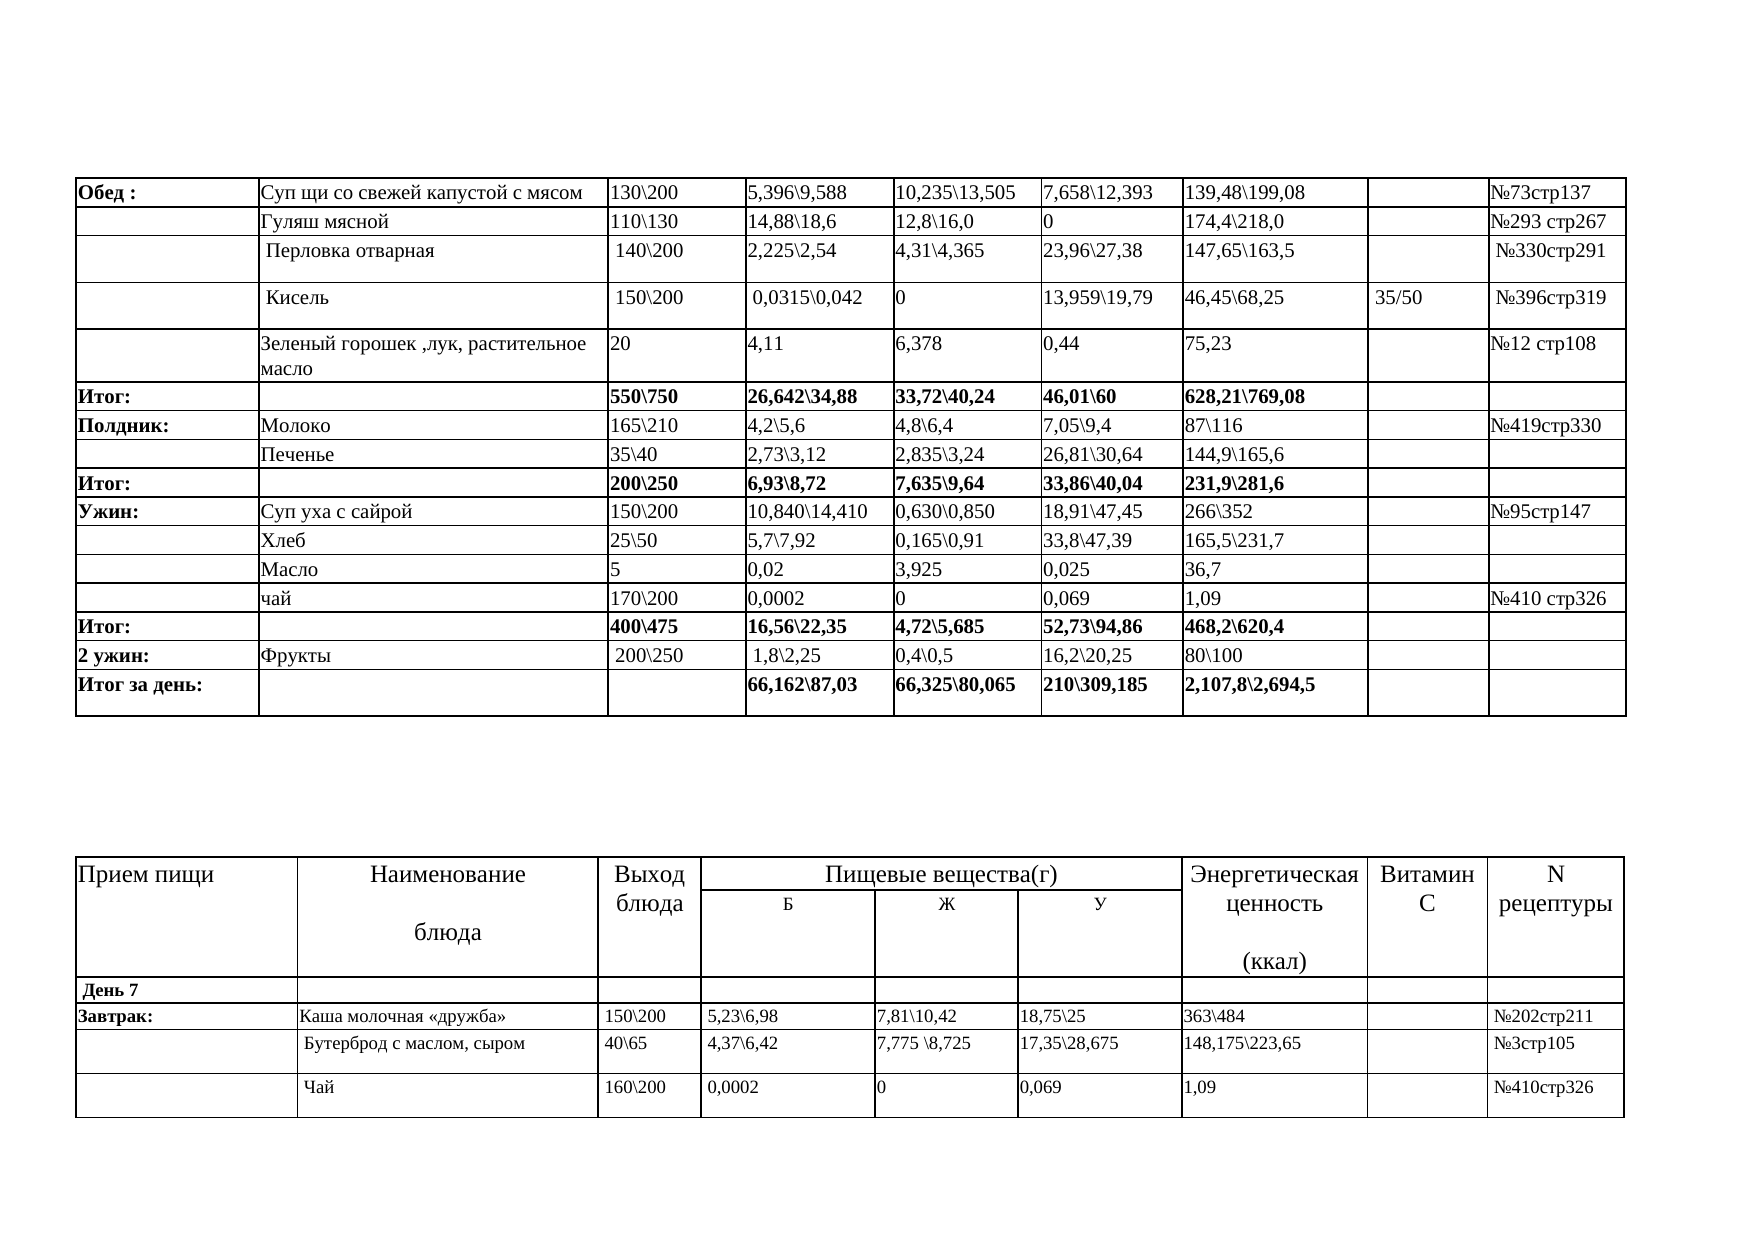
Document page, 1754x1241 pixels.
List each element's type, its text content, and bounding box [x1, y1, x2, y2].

table_cell №95стр147 [1490, 498, 1625, 525]
table_cell №330стр291 [1490, 236, 1625, 281]
table_cell 148,175\223,65 [1183, 1030, 1367, 1073]
table_cell [1369, 236, 1488, 281]
table_cell №410стр326 [1488, 1074, 1623, 1117]
table_cell [1369, 469, 1488, 496]
table_cell 6,378 [895, 330, 1041, 381]
table_header Наименование блюда [298, 858, 597, 976]
table_cell 165,5\231,7 [1184, 526, 1367, 553]
table_cell [1368, 1004, 1487, 1028]
table_cell 4,37\6,42 [702, 1030, 874, 1073]
table_cell [260, 469, 607, 496]
table_cell Полдник: [77, 411, 258, 438]
table_cell Зеленый горошек ,лук, растительное масло [260, 330, 607, 381]
table_cell 150\200 [609, 498, 745, 525]
table_cell [260, 670, 607, 715]
table_cell 0 [1042, 208, 1182, 235]
table_cell [1019, 978, 1181, 1002]
table_cell 4,11 [747, 330, 893, 381]
table_cell 18,75\25 [1019, 1004, 1181, 1028]
table_cell 1,8\2,25 [747, 641, 893, 668]
table_cell 7,658\12,393 [1042, 179, 1182, 206]
table_cell 160\200 [599, 1074, 700, 1117]
table_cell [77, 236, 258, 281]
table_cell 13,959\19,79 [1042, 283, 1182, 328]
table_cell Фрукты [260, 641, 607, 668]
table_cell 200\250 [609, 469, 745, 496]
table_header Энергетическая ценность (ккал) [1183, 858, 1367, 976]
table_cell День 7 [77, 978, 297, 1002]
table_cell 3,925 [895, 555, 1041, 582]
table_cell 140\200 [609, 236, 745, 281]
table_cell 0 [895, 283, 1041, 328]
table_cell 80\100 [1184, 641, 1367, 668]
table_cell 468,2\620,4 [1184, 613, 1367, 640]
table_cell [1490, 440, 1625, 467]
table_cell Хлеб [260, 526, 607, 553]
table_cell 110\130 [609, 208, 745, 235]
table_cell 266\352 [1184, 498, 1367, 525]
table_cell 150\200 [609, 283, 745, 328]
table_cell №410 стр326 [1490, 584, 1625, 611]
table_cell 150\200 [599, 1004, 700, 1028]
table_header N рецептуры [1488, 858, 1623, 976]
table_cell 75,23 [1184, 330, 1367, 381]
table_cell Ужин: [77, 498, 258, 525]
table_cell 5 [609, 555, 745, 582]
table_cell [876, 978, 1017, 1002]
table_cell №396стр319 [1490, 283, 1625, 328]
table_cell Суп щи со свежей капустой с мясом [260, 179, 607, 206]
table_cell [260, 613, 607, 640]
table_cell 23,96\27,38 [1042, 236, 1182, 281]
table_cell Гуляш мясной [260, 208, 607, 235]
table_cell [609, 670, 745, 715]
table_cell 7,81\10,42 [876, 1004, 1017, 1028]
table_cell 33,86\40,04 [1042, 469, 1182, 496]
table_cell 0,165\0,91 [895, 526, 1041, 553]
table_cell 16,2\20,25 [1042, 641, 1182, 668]
table_cell 26,81\30,64 [1042, 440, 1182, 467]
table_cell 200\250 [609, 641, 745, 668]
table_cell 7,05\9,4 [1042, 411, 1182, 438]
table_cell Итог за день: [77, 670, 258, 715]
table_cell [77, 584, 258, 611]
table_cell [77, 208, 258, 235]
table_cell 66,162\87,03 [747, 670, 893, 715]
table_cell 0,0315\0,042 [747, 283, 893, 328]
table_cell Кисель [260, 283, 607, 328]
table_cell Б [702, 891, 874, 976]
table_cell [1490, 641, 1625, 668]
table_cell 0,630\0,850 [895, 498, 1041, 525]
table_cell 17,35\28,675 [1019, 1030, 1181, 1073]
table_cell [599, 978, 700, 1002]
table_cell 0,44 [1042, 330, 1182, 381]
table_cell [1488, 978, 1623, 1002]
table_cell 66,325\80,065 [895, 670, 1041, 715]
table_cell Итог: [77, 383, 258, 410]
table_cell 210\309,185 [1042, 670, 1182, 715]
table_cell 139,48\199,08 [1184, 179, 1367, 206]
table_cell 4,72\5,685 [895, 613, 1041, 640]
table_cell [1490, 555, 1625, 582]
table_cell [1369, 440, 1488, 467]
table_cell [1490, 383, 1625, 410]
table_cell 231,9\281,6 [1184, 469, 1367, 496]
table_cell [77, 283, 258, 328]
table_cell [1369, 383, 1488, 410]
table_cell 33,8\47,39 [1042, 526, 1182, 553]
table_cell чай [260, 584, 607, 611]
table_cell 0,4\0,5 [895, 641, 1041, 668]
table_cell 0,0002 [747, 584, 893, 611]
table_cell 4,31\4,365 [895, 236, 1041, 281]
table_cell 0 [895, 584, 1041, 611]
table_cell 10,840\14,410 [747, 498, 893, 525]
table_cell [1368, 978, 1487, 1002]
table_cell 0,02 [747, 555, 893, 582]
table_cell [1490, 469, 1625, 496]
table_cell 0,069 [1019, 1074, 1181, 1117]
table_cell [702, 978, 874, 1002]
table_cell №419стр330 [1490, 411, 1625, 438]
table_cell Итог: [77, 613, 258, 640]
table_cell 46,45\68,25 [1184, 283, 1367, 328]
table_cell [260, 383, 607, 410]
table_cell 36,7 [1184, 555, 1367, 582]
table_cell [77, 1074, 297, 1117]
table_header Пищевые вещества(г) [702, 858, 1181, 889]
table_cell 165\210 [609, 411, 745, 438]
table_cell 628,21\769,08 [1184, 383, 1367, 410]
table_cell 400\475 [609, 613, 745, 640]
table_cell Бутерброд с маслом, сыром [298, 1030, 597, 1073]
table_cell 550\750 [609, 383, 745, 410]
table_cell [1490, 670, 1625, 715]
table_cell 26,642\34,88 [747, 383, 893, 410]
table_cell 35/50 [1369, 283, 1488, 328]
table_cell [1369, 179, 1488, 206]
table_cell [1369, 670, 1488, 715]
table_cell 4,2\5,6 [747, 411, 893, 438]
table_cell 363\484 [1183, 1004, 1367, 1028]
table_cell 12,8\16,0 [895, 208, 1041, 235]
table_cell 1,09 [1184, 584, 1367, 611]
table_cell 174,4\218,0 [1184, 208, 1367, 235]
table_cell 147,65\163,5 [1184, 236, 1367, 281]
table_cell У [1019, 891, 1181, 976]
table_cell №202стр211 [1488, 1004, 1623, 1028]
table_cell Суп уха с сайрой [260, 498, 607, 525]
table_cell 25\50 [609, 526, 745, 553]
table_cell 2,225\2,54 [747, 236, 893, 281]
table_cell [77, 440, 258, 467]
table_cell №12 стр108 [1490, 330, 1625, 381]
table_cell [1369, 498, 1488, 525]
table_header Прием пищи [77, 858, 297, 976]
table_cell 0,0002 [702, 1074, 874, 1117]
table_header Выход блюда [599, 858, 700, 976]
table_cell 1,09 [1183, 1074, 1367, 1117]
table_cell 144,9\165,6 [1184, 440, 1367, 467]
table_cell №3стр105 [1488, 1030, 1623, 1073]
table_cell [77, 555, 258, 582]
table_cell [1369, 411, 1488, 438]
table_cell Завтрак: [77, 1004, 297, 1028]
table_cell [1369, 555, 1488, 582]
table_cell [298, 978, 597, 1002]
table_cell Каша молочная «дружба» [298, 1004, 597, 1028]
table_cell №73стр137 [1490, 179, 1625, 206]
table_cell Перловка отварная [260, 236, 607, 281]
table_cell 5,396\9,588 [747, 179, 893, 206]
table_cell 14,88\18,6 [747, 208, 893, 235]
table_cell [1369, 330, 1488, 381]
table_cell [77, 330, 258, 381]
table_cell 2,107,8\2,694,5 [1184, 670, 1367, 715]
table_cell 7,775 \8,725 [876, 1030, 1017, 1073]
table_cell 35\40 [609, 440, 745, 467]
table_cell 7,635\9,64 [895, 469, 1041, 496]
table_cell 33,72\40,24 [895, 383, 1041, 410]
table_cell [1368, 1074, 1487, 1117]
table_cell 52,73\94,86 [1042, 613, 1182, 640]
table_cell 20 [609, 330, 745, 381]
table_cell [1368, 1030, 1487, 1073]
table_cell 5,7\7,92 [747, 526, 893, 553]
table_cell [1490, 526, 1625, 553]
table_cell [1369, 584, 1488, 611]
table_cell Обед : [77, 179, 258, 206]
table_cell Масло [260, 555, 607, 582]
table_cell 87\116 [1184, 411, 1367, 438]
table_cell 10,235\13,505 [895, 179, 1041, 206]
table_cell 170\200 [609, 584, 745, 611]
table_cell [1369, 526, 1488, 553]
table_cell [1369, 641, 1488, 668]
table_cell 6,93\8,72 [747, 469, 893, 496]
table_cell [77, 526, 258, 553]
table_cell Молоко [260, 411, 607, 438]
table_cell 4,8\6,4 [895, 411, 1041, 438]
table_cell Печенье [260, 440, 607, 467]
table_cell [1369, 613, 1488, 640]
table_cell 2,835\3,24 [895, 440, 1041, 467]
table_header Витамин С [1368, 858, 1487, 976]
table_cell 16,56\22,35 [747, 613, 893, 640]
table_cell 2,73\3,12 [747, 440, 893, 467]
table_cell Чай [298, 1074, 597, 1117]
table_cell 0,025 [1042, 555, 1182, 582]
table_cell 0 [876, 1074, 1017, 1117]
table_cell 0,069 [1042, 584, 1182, 611]
table_cell 40\65 [599, 1030, 700, 1073]
table_cell Ж [876, 891, 1017, 976]
table_cell [1369, 208, 1488, 235]
table_cell 2 ужин: [77, 641, 258, 668]
table_cell №293 стр267 [1490, 208, 1625, 235]
table_cell [1490, 613, 1625, 640]
table_cell 18,91\47,45 [1042, 498, 1182, 525]
table_cell [1183, 978, 1367, 1002]
table_cell 5,23\6,98 [702, 1004, 874, 1028]
table_cell 46,01\60 [1042, 383, 1182, 410]
table_cell Итог: [77, 469, 258, 496]
table_cell [77, 1030, 297, 1073]
table_cell 130\200 [609, 179, 745, 206]
